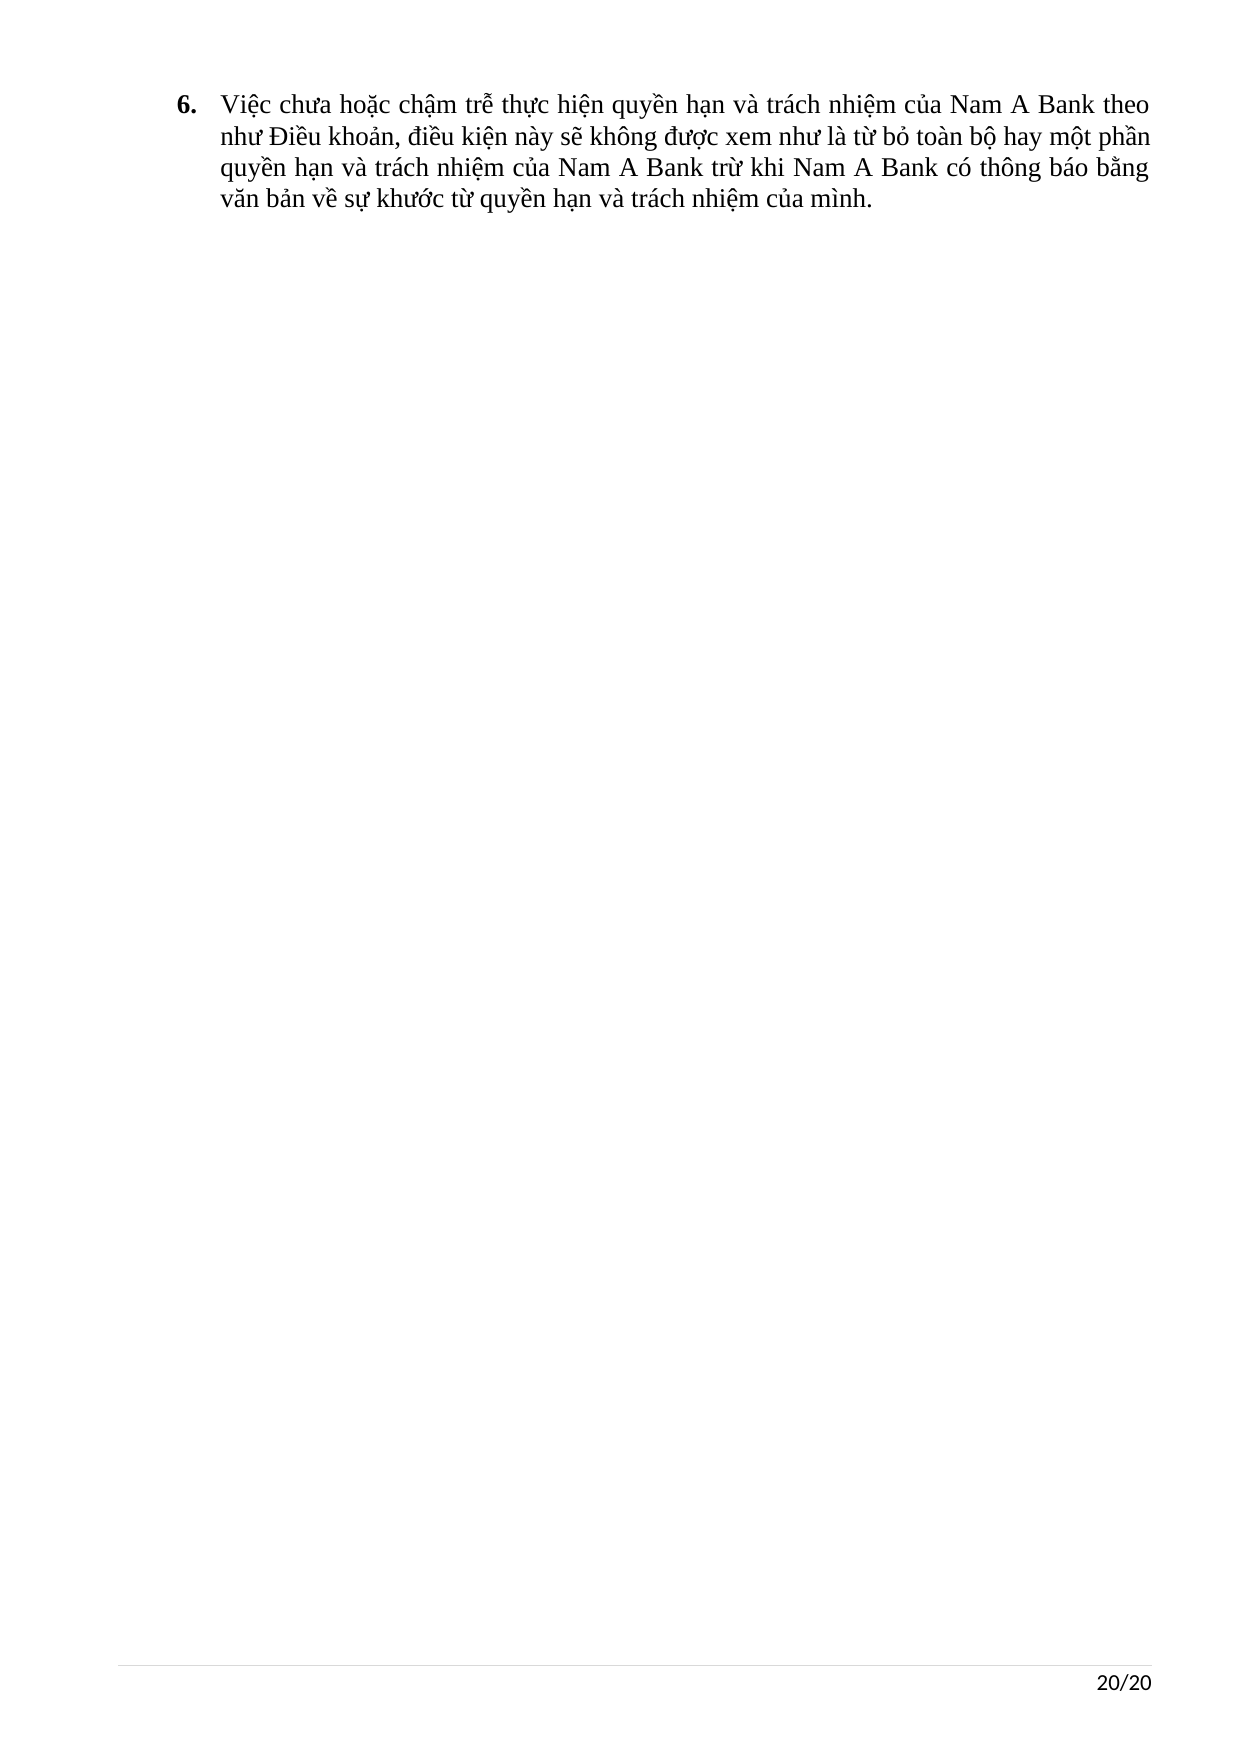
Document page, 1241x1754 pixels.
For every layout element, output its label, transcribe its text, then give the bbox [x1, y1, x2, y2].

list Việc chưa hoặc chậm trễ thực hiện quyền hạn và trách nhiệm của Nam A Bank theo như Điều khoản, điều kiện này sẽ không được xem như là từ bỏ toàn bộ hay một phần quyền hạn và trách nhiệm của Nam A Bank trừ khi Nam A Bank có thông báo bằng văn bản về sự khước từ quyền hạn và trách nhiệm của mình. [177, 89, 1152, 213]
